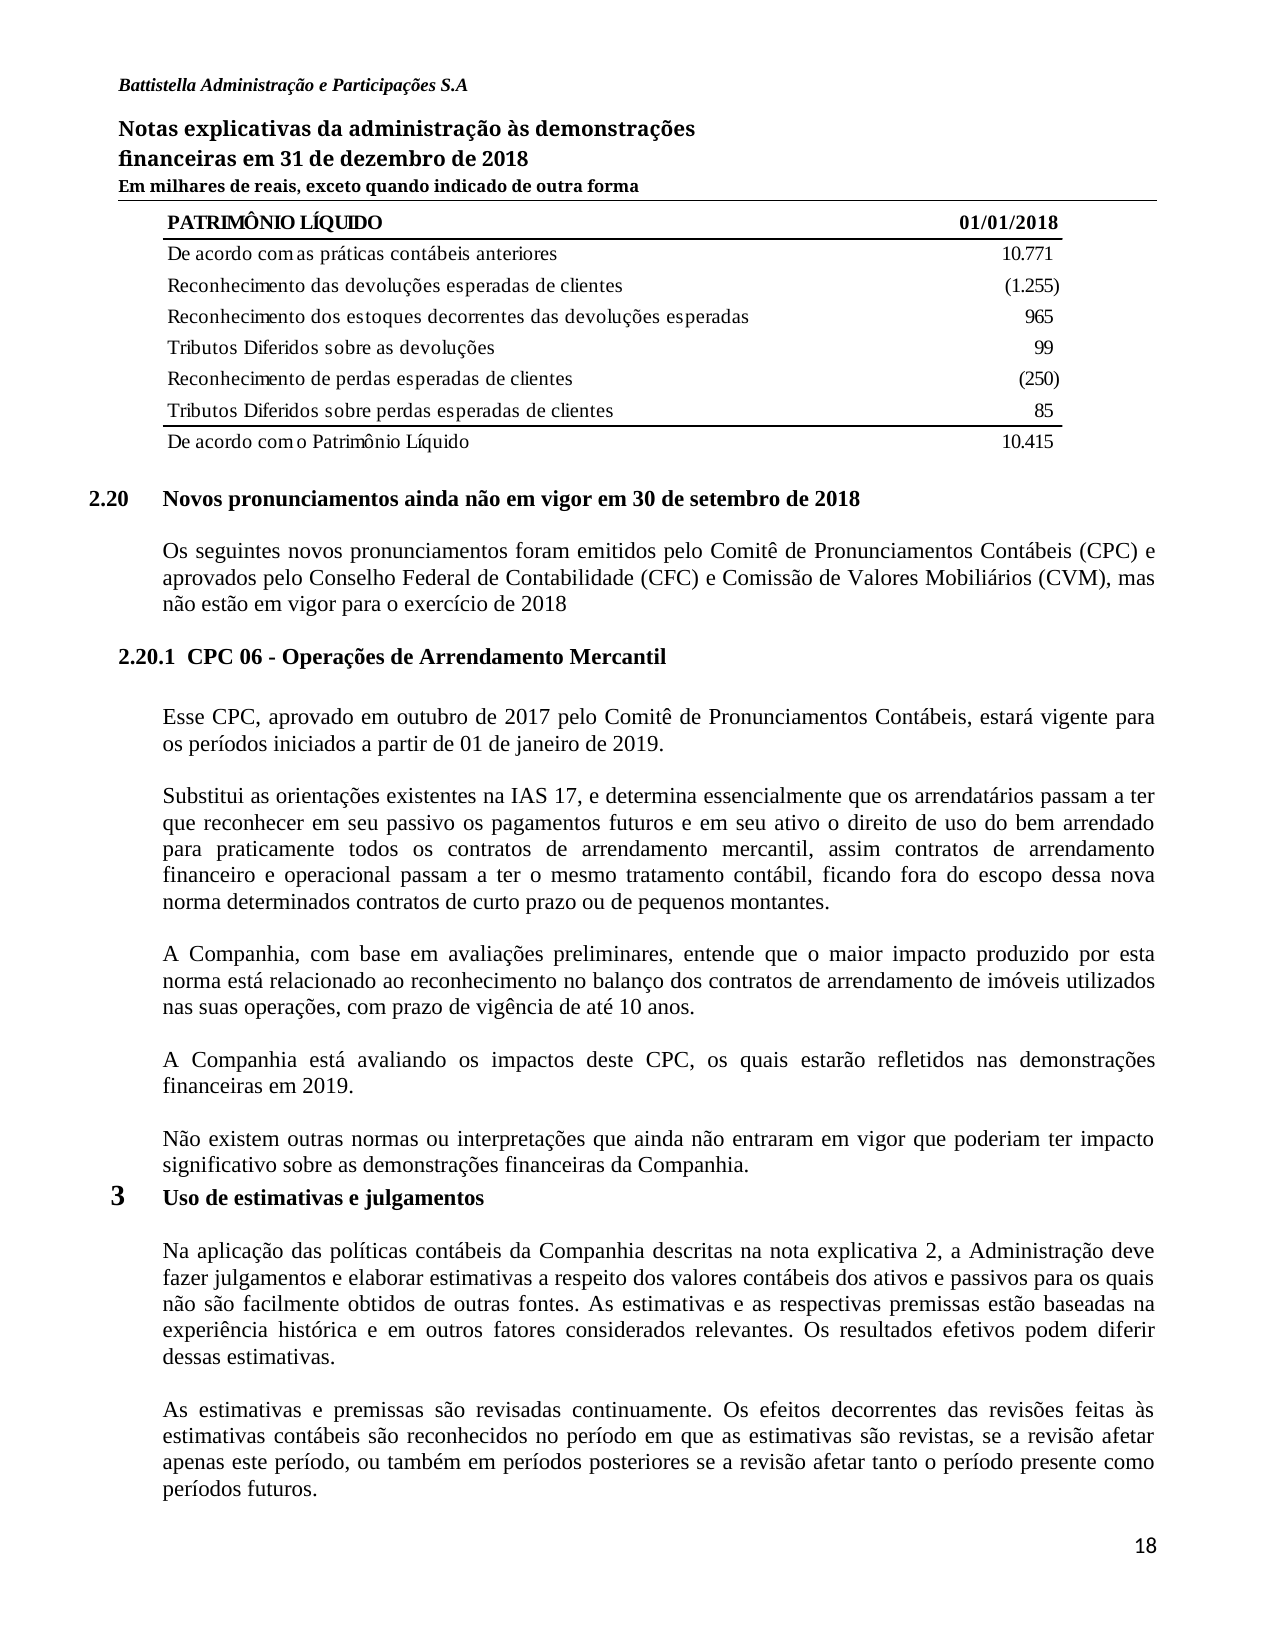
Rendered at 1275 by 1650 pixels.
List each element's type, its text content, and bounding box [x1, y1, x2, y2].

text Na aplicação das políticas contábeis da Companhia descritas na nota explicativa 2, a Administração deve fazer julgamentos e elaborar estimativas a respeito dos valores contábeis dos ativos e passivos para os quais não são facilmente obtidos de outras fontes. As estimativas e as respectivas premissas estão baseadas na experiência histórica e em outros fatores considerados relevantes. Os resultados efetivos podem diferir dessas estimativas. [162, 1237, 1157, 1369]
text A Companhia, com base em avaliações preliminares, entende que o maior impacto produzido por esta norma está relacionado ao reconhecimento no balanço dos contratos de arrendamento de imóveis utilizados nas suas operações, com prazo de vigência de até 10 anos. [162, 940, 1157, 1019]
text 2.20 Novos pronunciamentos ainda não em vigor em 30 de setembro de 2018 [89, 485, 1157, 511]
text A Companhia está avaliando os impactos deste CPC, os quais estarão refletidos nas demonstrações financeiras em 2019. [162, 1046, 1157, 1098]
text Uso de estimativas e julgamentos [125, 1178, 1157, 1211]
text Os seguintes novos pronunciamentos foram emitidos pelo Comitê de Pronunciamentos Contábeis (CPC) e aprovados pelo Conselho Federal de Contabilidade (CFC) e Comissão de Valores Mobiliários (CVM), mas não estão em vigor para o exercício de 2018 [162, 537, 1157, 616]
text As estimativas e premissas são revisadas continuamente. Os efeitos decorrentes das revisões feitas às estimativas contábeis são reconhecidos no período em que as estimativas são revistas, se a revisão afetar apenas este período, ou também em períodos posteriores se a revisão afetar tanto o período presente como períodos futuros. [162, 1396, 1157, 1501]
text Não existem outras normas ou interpretações que ainda não entraram em vigor que poderiam ter impacto significativo sobre as demonstrações financeiras da Companhia. [162, 1125, 1157, 1178]
text Substitui as orientações existentes na IAS 17, e determina essencialmente que os arrendatários passam a ter que reconhecer em seu passivo os pagamentos futuros e em seu ativo o direito de uso do bem arrendado para praticamente todos os contratos de arrendamento mercantil, assim contratos de arrendamento financeiro e operacional passam a ter o mesmo tratamento contábil, ficando fora do escopo dessa nova norma determinados contratos de curto prazo ou de pequenos montantes. [162, 782, 1157, 914]
text Esse CPC, aprovado em outubro de 2017 pelo Comitê de Pronunciamentos Contábeis, estará vigente para os períodos iniciados a partir de 01 de janeiro de 2019. [162, 703, 1157, 756]
text 2.20.1 CPC 06 - Operações de Arrendamento Mercantil [118, 643, 1157, 669]
